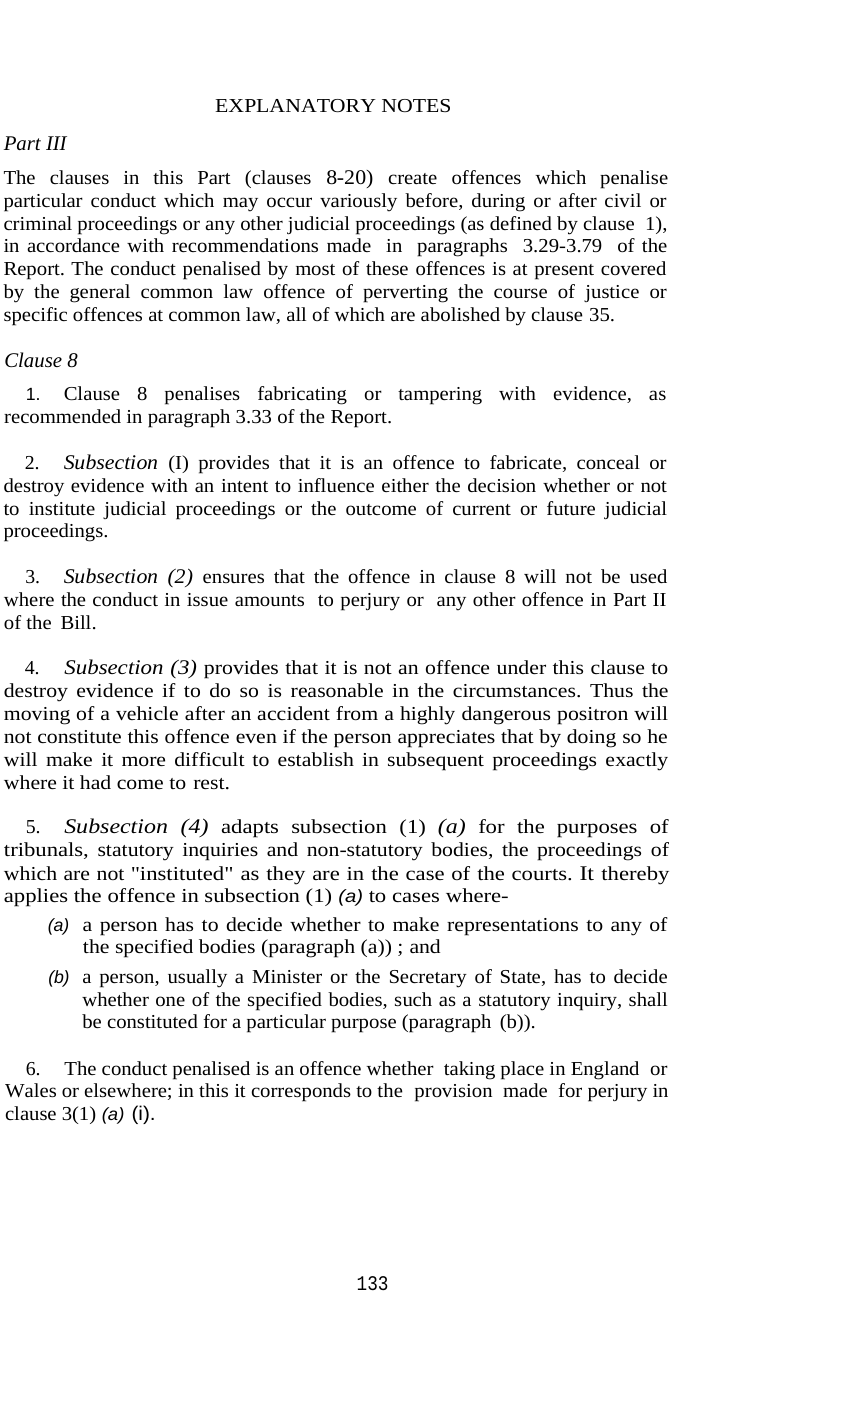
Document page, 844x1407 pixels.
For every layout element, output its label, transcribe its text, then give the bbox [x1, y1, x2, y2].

text The clauses in this Part (clauses 8-20) create offences which penalise particular conduct which may occur variously before, during or after civil or criminal proceedings or any other judicial proceedings (as defined by clause 1), in accordance with recommendations made in paragraphs 3.29-3.79 of the Report. The conduct penalised by most of these offences is at present covered by the general common law offence of perverting the course of justice or specific offences at common law, all of which are abolished by clause 35. [3, 165, 668, 326]
list Subsection (2) ensures that the offence in clause 8 will not be used where the conduct in issue amounts to perjury or any other offence in Part II of the Bill. [4, 564, 668, 634]
text Part III [3, 131, 729, 155]
list Subsection (3) provides that it is not an offence under this clause to destroy evidence if to do so is reasonable in the circumstances. Thus the moving of a vehicle after an accident from a highly dangerous positron will not constitute this offence even if the person appreciates that by doing so he will make it more difficult to establish in subsequent proceedings exactly where it had come to rest. [4, 655, 669, 793]
list Clause 8 penalises fabricating or tampering with evidence, as recommended in paragraph 3.33 of the Report. [4, 382, 667, 428]
list Subsection (I) provides that it is an offence to fabricate, conceal or destroy evidence with an intent to influence either the decision whether or not to institute judicial proceedings or the outcome of current or future judicial proceedings. [3, 450, 668, 542]
list Subsection (4) adapts subsection (1) (a) for the purposes of tribunals, statutory inquiries and non-statutory bodies, the proceedings of which are not "instituted" as they are in the case of the courts. It thereby applies the offence in subsection (1) (a) to cases where- [4, 815, 669, 907]
text Clause 8 [4, 348, 729, 372]
list a person, usually a Minister or the Secretary of State, has to decide whether one of the specified bodies, such as a statutory inquiry, shall be constituted for a particular purpose (paragraph (b)). [48, 965, 669, 1033]
text EXPLANATORY NOTES [215, 94, 729, 117]
list a person has to decide whether to make representations to any of the specified bodies (paragraph (a)) ; and [48, 913, 667, 958]
list The conduct penalised is an offence whether taking place in England or Wales or elsewhere; in this it corresponds to the provision made for perjury in clause 3(1) (a) (i). [5, 1057, 669, 1125]
subtitle 133 [223, 1273, 521, 1297]
